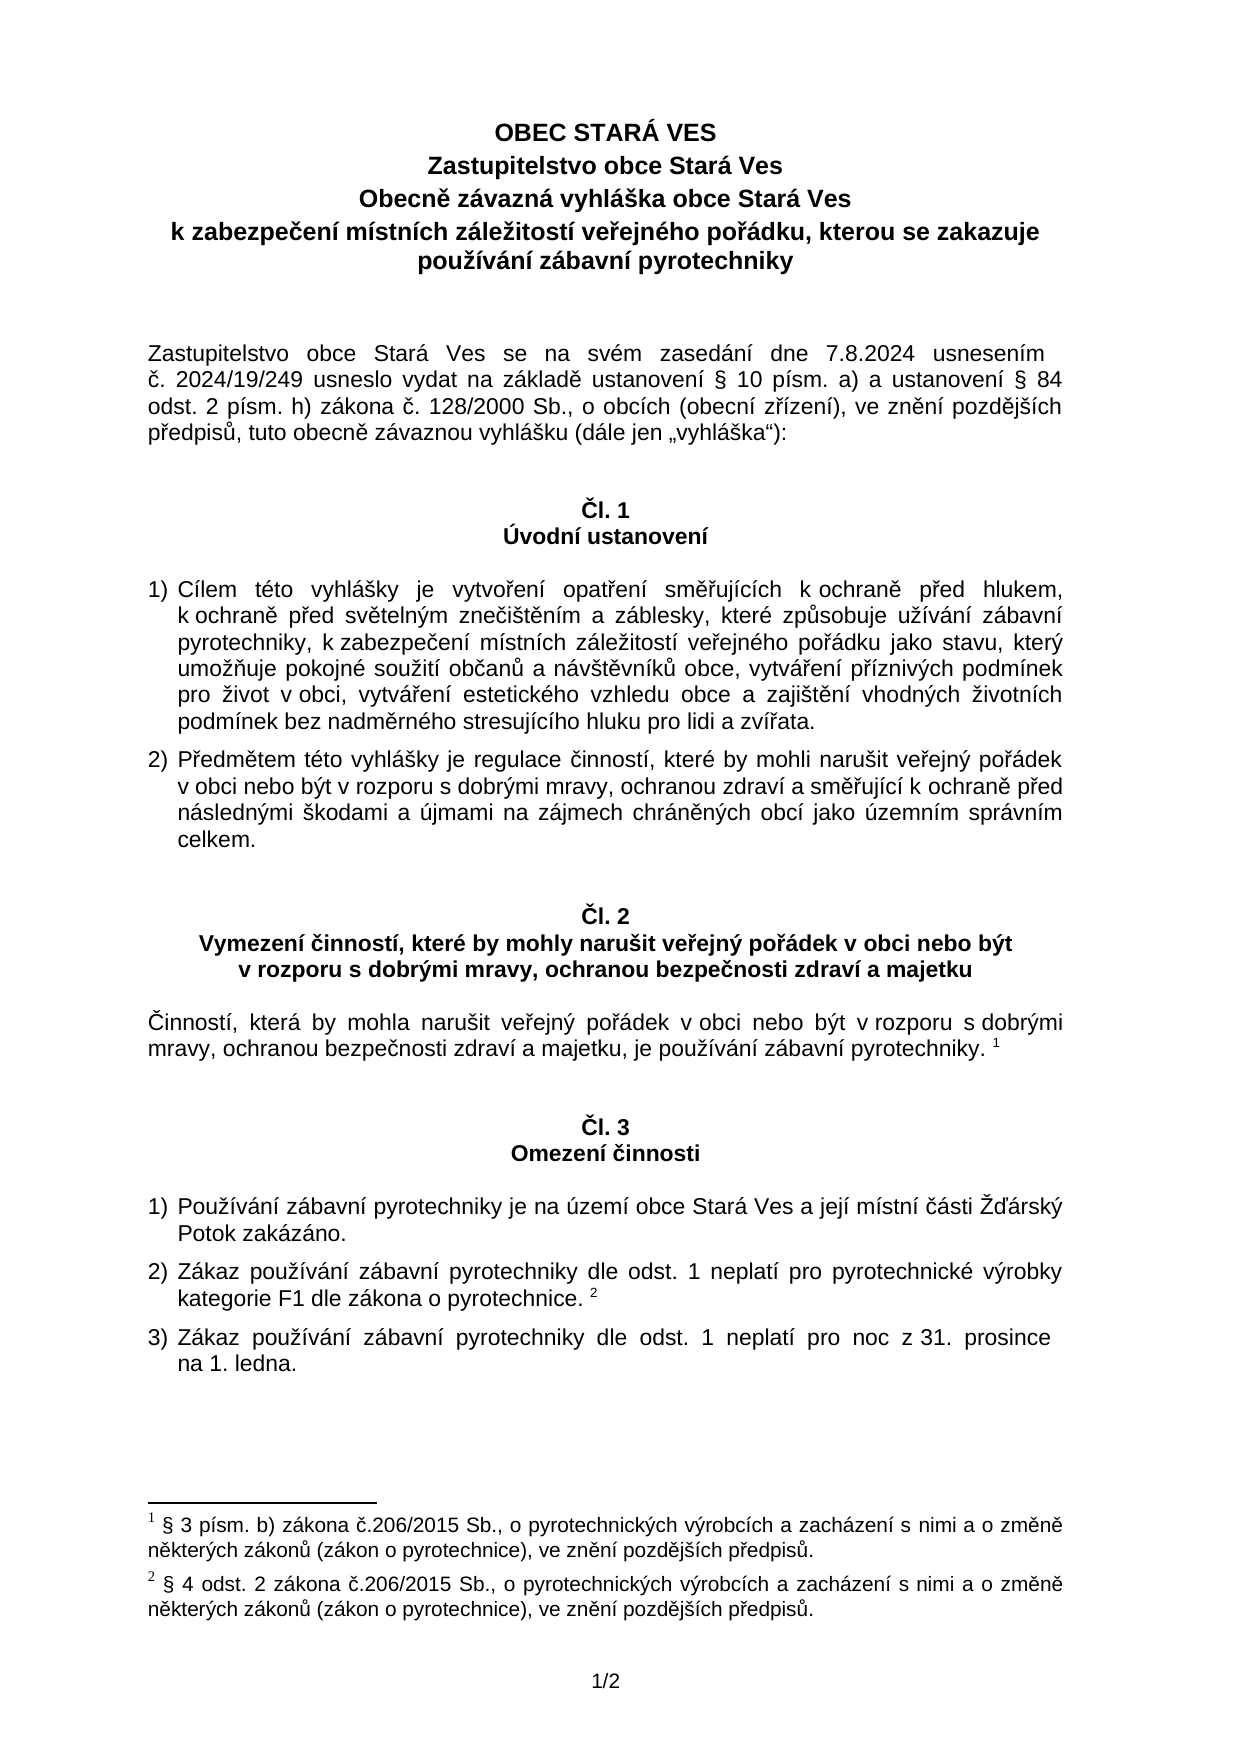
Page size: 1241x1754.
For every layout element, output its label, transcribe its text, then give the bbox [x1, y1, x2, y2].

text Činností, která by mohla narušit veřejný pořádek v obci nebo být v rozporu s dobrými mravy, ochranou bezpečnosti zdraví a majetku, je používání zábavní pyrotechniky. [148, 1009, 1063, 1061]
text Obecně závazná vyhláška obce Stará Ves [148, 184, 1063, 213]
text Čl. 1 [148, 497, 1063, 523]
list Používání zábavní pyrotechniky je na území obce Stará Ves a její místní části Žďárský Potok zakázáno. [148, 1193, 1063, 1246]
text Vymezení činností, které by mohly narušit veřejný pořádek v obci nebo být v rozporu s dobrými mravy, ochranou bezpečnosti zdraví a majetku [148, 929, 1063, 982]
text Omezení činnosti [148, 1140, 1063, 1167]
list Zákaz používání zábavní pyrotechniky dle odst. 1 neplatí pro pyrotechnické výrobky kategorie F1 dle zákona o pyrotechnice. [148, 1258, 1063, 1311]
text Čl. 2 [148, 903, 1063, 929]
text OBEC STARÁ VES [148, 118, 1063, 147]
list Zákaz používání zábavní pyrotechniky dle odst. 1 neplatí pro noc z 31. prosince na 1. ledna. [148, 1323, 1063, 1376]
list Cílem této vyhlášky je vytvoření opatření směřujících k ochraně před hlukem, k ochraně před světelným znečištěním a záblesky, které způsobuje užívání zábavní pyrotechniky, k zabezpečení místních záležitostí veřejného pořádku jako stavu, který umožňuje pokojné soužití občanů a návštěvníků obce, vytváření příznivých podmínek pro život v obci, vytváření estetického vzhledu obce a zajištění vhodných životních podmínek bez nadměrného stresujícího hluku pro lidi a zvířata. [148, 576, 1063, 734]
text k zabezpečení místních záležitostí veřejného pořádku, kterou se zakazuje používání zábavní pyrotechniky [148, 217, 1063, 275]
text Úvodní ustanovení [148, 523, 1063, 549]
text Zastupitelstvo obce Stará Ves se na svém zasedání dne 7.8.2024 usnesením č. 2024/19/249 usneslo vydat na základě ustanovení § 10 písm. a) a ustanovení § 84 odst. 2 písm. h) zákona č. 128/2000 Sb., o obcích (obecní zřízení), ve znění pozdějších předpisů, tuto obecně závaznou vyhlášku (dále jen „vyhláška“): [148, 314, 1063, 445]
text Čl. 3 [148, 1114, 1063, 1140]
text Zastupitelstvo obce Stará Ves [148, 151, 1063, 180]
list Předmětem této vyhlášky je regulace činností, které by mohli narušit veřejný pořádek v obci nebo být v rozporu s dobrými mravy, ochranou zdraví a směřující k ochraně před následnými škodami a újmami na zájmech chráněných obcí jako územním správním celkem. [148, 746, 1063, 852]
